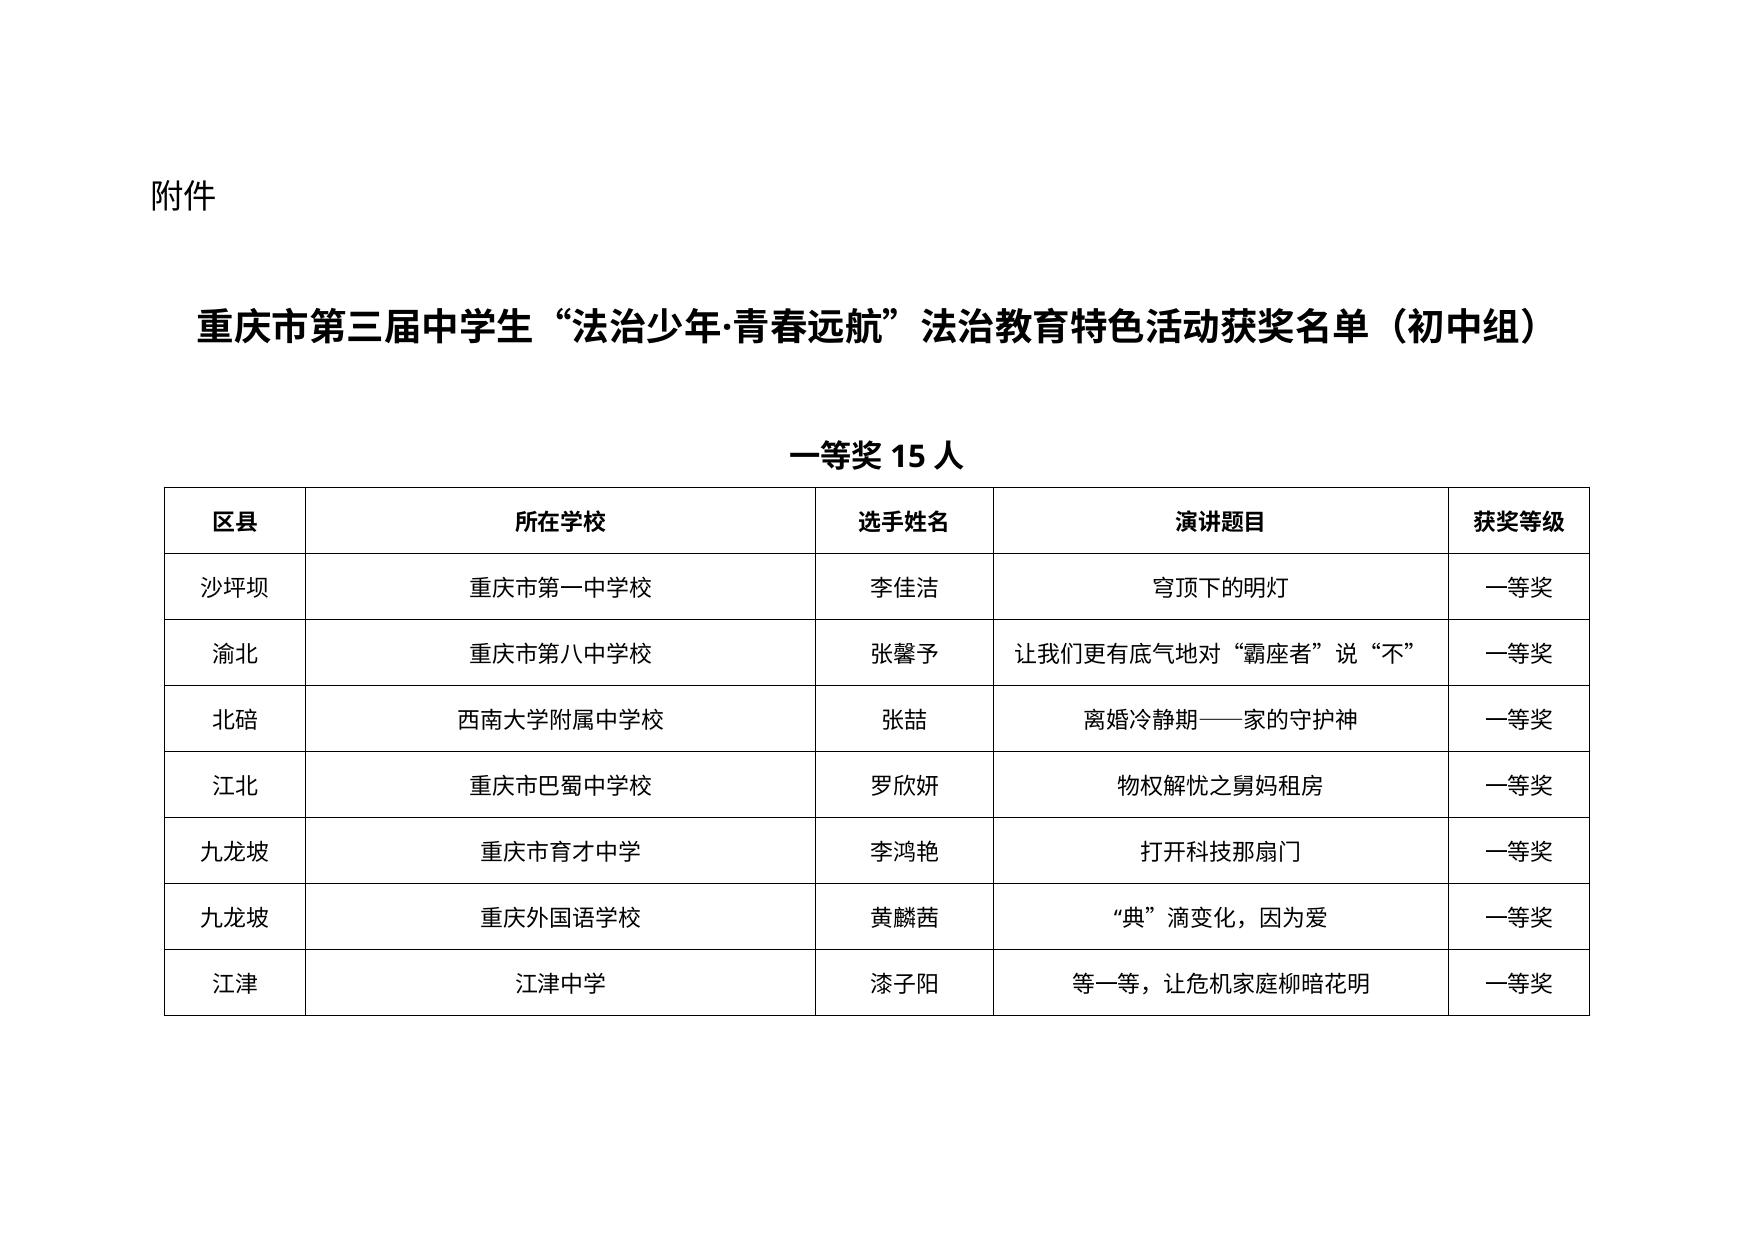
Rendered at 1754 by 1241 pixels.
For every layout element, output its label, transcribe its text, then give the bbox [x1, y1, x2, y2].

table_cell 一等奖 [1449, 686, 1589, 751]
table_cell 重庆市第八中学校 [306, 620, 815, 685]
text 一等奖 15 人 [150, 422, 1604, 487]
table_cell 一等奖 [1449, 818, 1589, 883]
table_cell 一等奖 [1449, 884, 1589, 949]
table_cell 渝北 [165, 620, 305, 685]
table_cell 一等奖 [1449, 950, 1589, 1015]
table_cell 李鸿艳 [816, 818, 993, 883]
table_cell 张喆 [816, 686, 993, 751]
table_cell 重庆市育才中学 [306, 818, 815, 883]
table_cell 物权解忧之舅妈租房 [994, 752, 1448, 817]
table_cell 黄麟茜 [816, 884, 993, 949]
table_header 演讲题目 [994, 488, 1448, 553]
table_cell 张馨予 [816, 620, 993, 685]
table_cell 重庆市第一中学校 [306, 554, 815, 619]
table_cell 江北 [165, 752, 305, 817]
table_header 区县 [165, 488, 305, 553]
text 重庆市第三届中学生“法治少年·青春远航”法治教育特色活动获奖名单（初中组） [150, 292, 1604, 357]
table_cell 罗欣妍 [816, 752, 993, 817]
table_cell 一等奖 [1449, 554, 1589, 619]
text 附件 [150, 162, 1604, 227]
table_cell 北碚 [165, 686, 305, 751]
table_header 所在学校 [306, 488, 815, 553]
table_cell “典”滴变化，因为爱 [994, 884, 1448, 949]
table_cell 漆子阳 [816, 950, 993, 1015]
table_cell 一等奖 [1449, 752, 1589, 817]
table_cell 重庆市巴蜀中学校 [306, 752, 815, 817]
table_cell 江津中学 [306, 950, 815, 1015]
table_cell 九龙坡 [165, 884, 305, 949]
table_header 选手姓名 [816, 488, 993, 553]
table_cell 一等奖 [1449, 620, 1589, 685]
table_cell 沙坪坝 [165, 554, 305, 619]
table_header 获奖等级 [1449, 488, 1589, 553]
table_cell 等一等，让危机家庭柳暗花明 [994, 950, 1448, 1015]
table_cell 重庆外国语学校 [306, 884, 815, 949]
table_cell 穹顶下的明灯 [994, 554, 1448, 619]
table_cell 打开科技那扇门 [994, 818, 1448, 883]
table_cell 九龙坡 [165, 818, 305, 883]
table_cell 江津 [165, 950, 305, 1015]
table_cell 李佳洁 [816, 554, 993, 619]
table_cell 西南大学附属中学校 [306, 686, 815, 751]
table_cell 让我们更有底气地对“霸座者”说“不” [994, 620, 1448, 685]
table_cell 离婚冷静期——家的守护神 [994, 686, 1448, 751]
